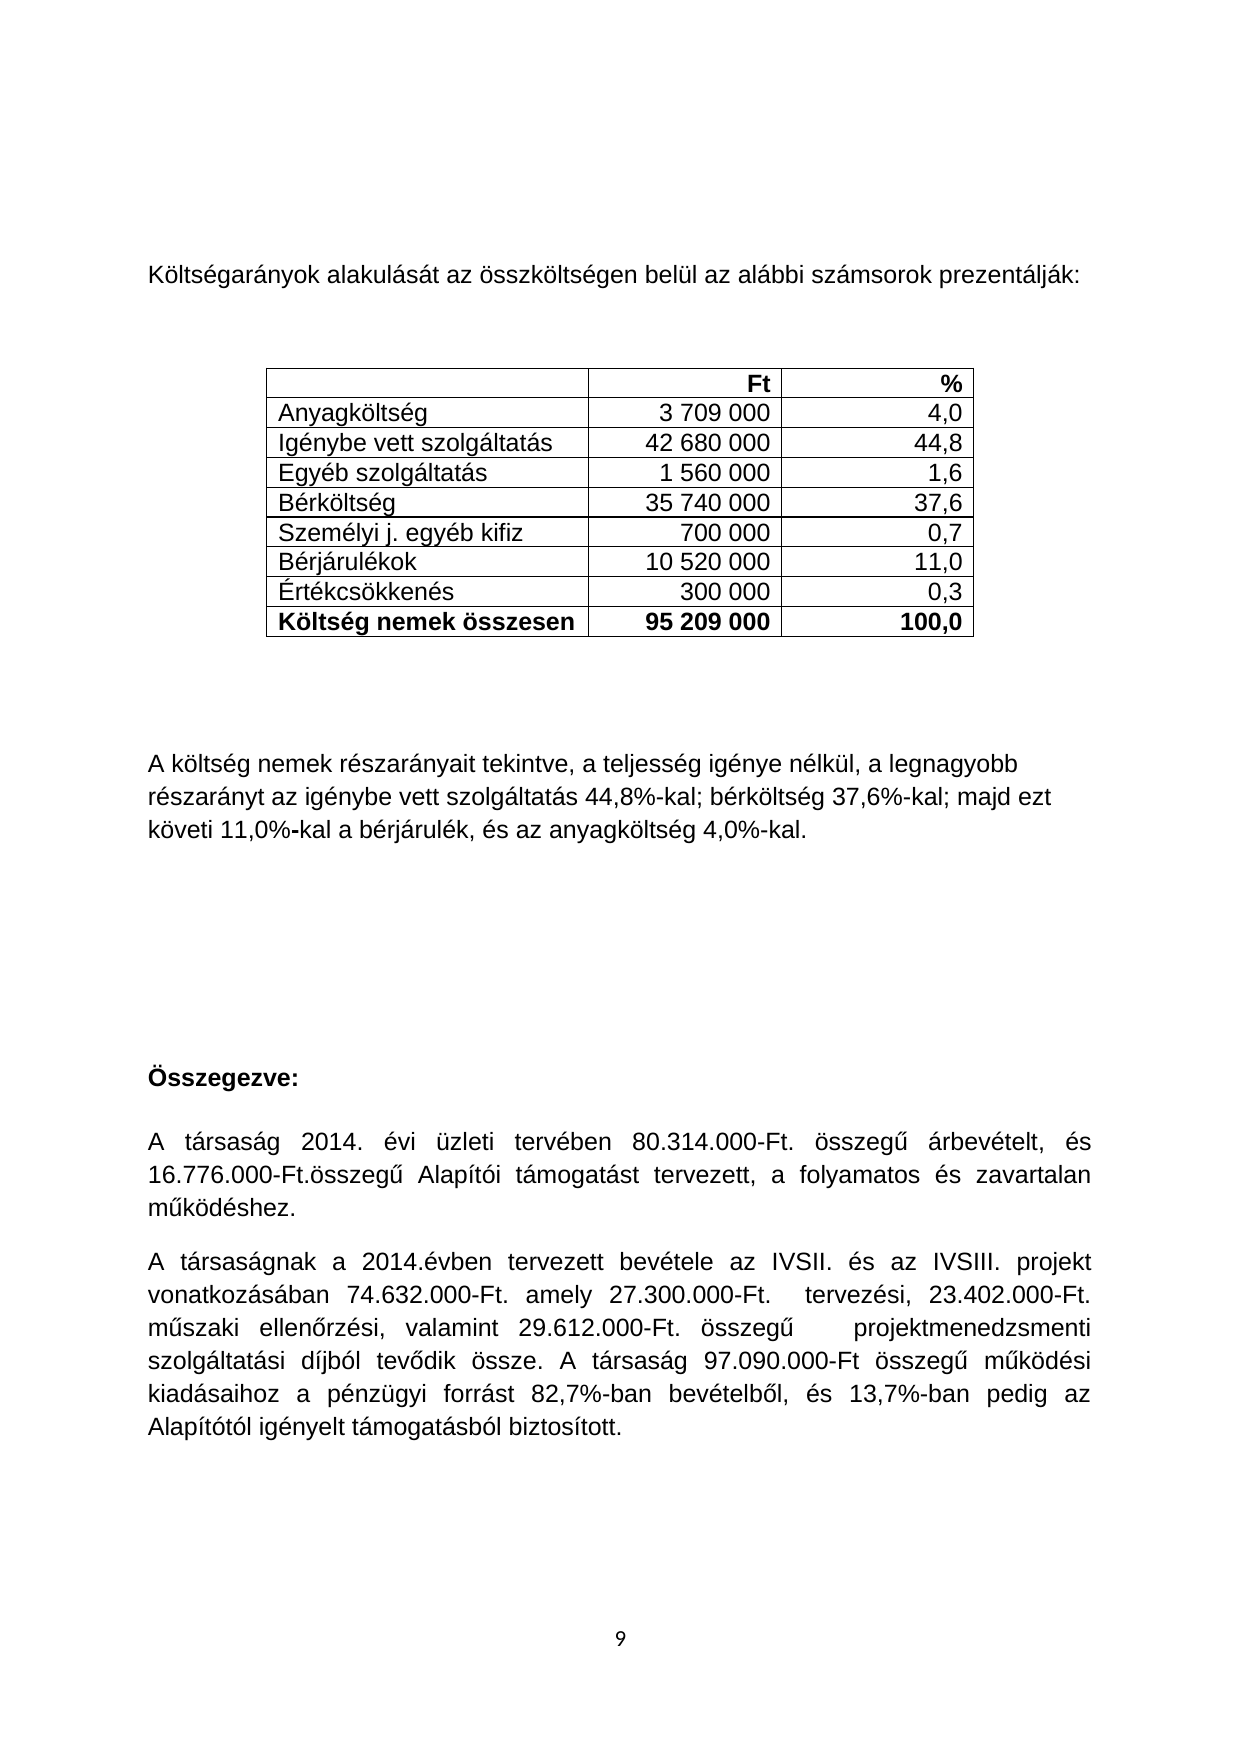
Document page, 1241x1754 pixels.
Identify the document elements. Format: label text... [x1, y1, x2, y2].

table_cell Anyagköltség [267, 398, 588, 427]
table_cell Bérköltség [267, 488, 588, 516]
table_cell Költség nemek összesen [267, 607, 588, 636]
table_cell 100,0 [782, 607, 973, 636]
table_cell 0,3 [782, 577, 973, 606]
table_header % [782, 369, 973, 397]
table_cell 3 709 000 [589, 398, 781, 427]
table_cell Értékcsökkenés [267, 577, 588, 606]
table_cell 4,0 [782, 398, 973, 427]
table_cell 44,8 [782, 428, 973, 457]
text A társaság 2014. évi üzleti tervében 80.314.000-Ft. összegű árbevételt, és 16.776.000-Ft.összegű Alapítói támogatást tervezett, a folyamatos és zavartalan működéshez. [148, 1127, 1093, 1222]
table_cell 1,6 [782, 458, 973, 487]
table_header Ft [589, 369, 781, 397]
text Összegezve: [148, 1063, 1093, 1092]
table_cell Igénybe vett szolgáltatás [267, 428, 588, 457]
table_cell 700 000 [589, 518, 781, 546]
table_cell 11,0 [782, 547, 973, 576]
table_cell 10 520 000 [589, 547, 781, 576]
table_cell Egyéb szolgáltatás [267, 458, 588, 487]
table_cell Bérjárulékok [267, 547, 588, 576]
table_cell Személyi j. egyéb kifiz [267, 518, 588, 546]
table_cell 1 560 000 [589, 458, 781, 487]
table_cell 300 000 [589, 577, 781, 606]
table_cell 42 680 000 [589, 428, 781, 457]
text A társaságnak a 2014.évben tervezett bevétele az IVSII. és az IVSIII. projekt vonatkozásában 74.632.000-Ft. amely 27.300.000-Ft. tervezési, 23.402.000-Ft. műszaki ellenőrzési, valamint 29.612.000-Ft. összegű projektmenedzsmenti szolgáltatási díjból tevődik össze. A társaság 97.090.000-Ft összegű működési kiadásaihoz a pénzügyi forrást 82,7%-ban bevételből, és 13,7%-ban pedig az Alapítótól igényelt támogatásból biztosított. [148, 1247, 1093, 1441]
text A költség nemek részarányait tekintve, a teljesség igénye nélkül, a legnagyobb részarányt az igénybe vett szolgáltatás 44,8%-kal; bérköltség 37,6%-kal; majd ezt követi 11,0%-kal a bérjárulék, és az anyagköltség 4,0%-kal. [148, 748, 1093, 843]
text Költségarányok alakulását az összköltségen belül az alábbi számsorok prezentálják: [148, 260, 1093, 288]
table_cell 0,7 [782, 518, 973, 546]
table_cell 95 209 000 [589, 607, 781, 636]
table_cell 35 740 000 [589, 488, 781, 516]
table_cell 37,6 [782, 488, 973, 516]
table_header [267, 369, 588, 397]
